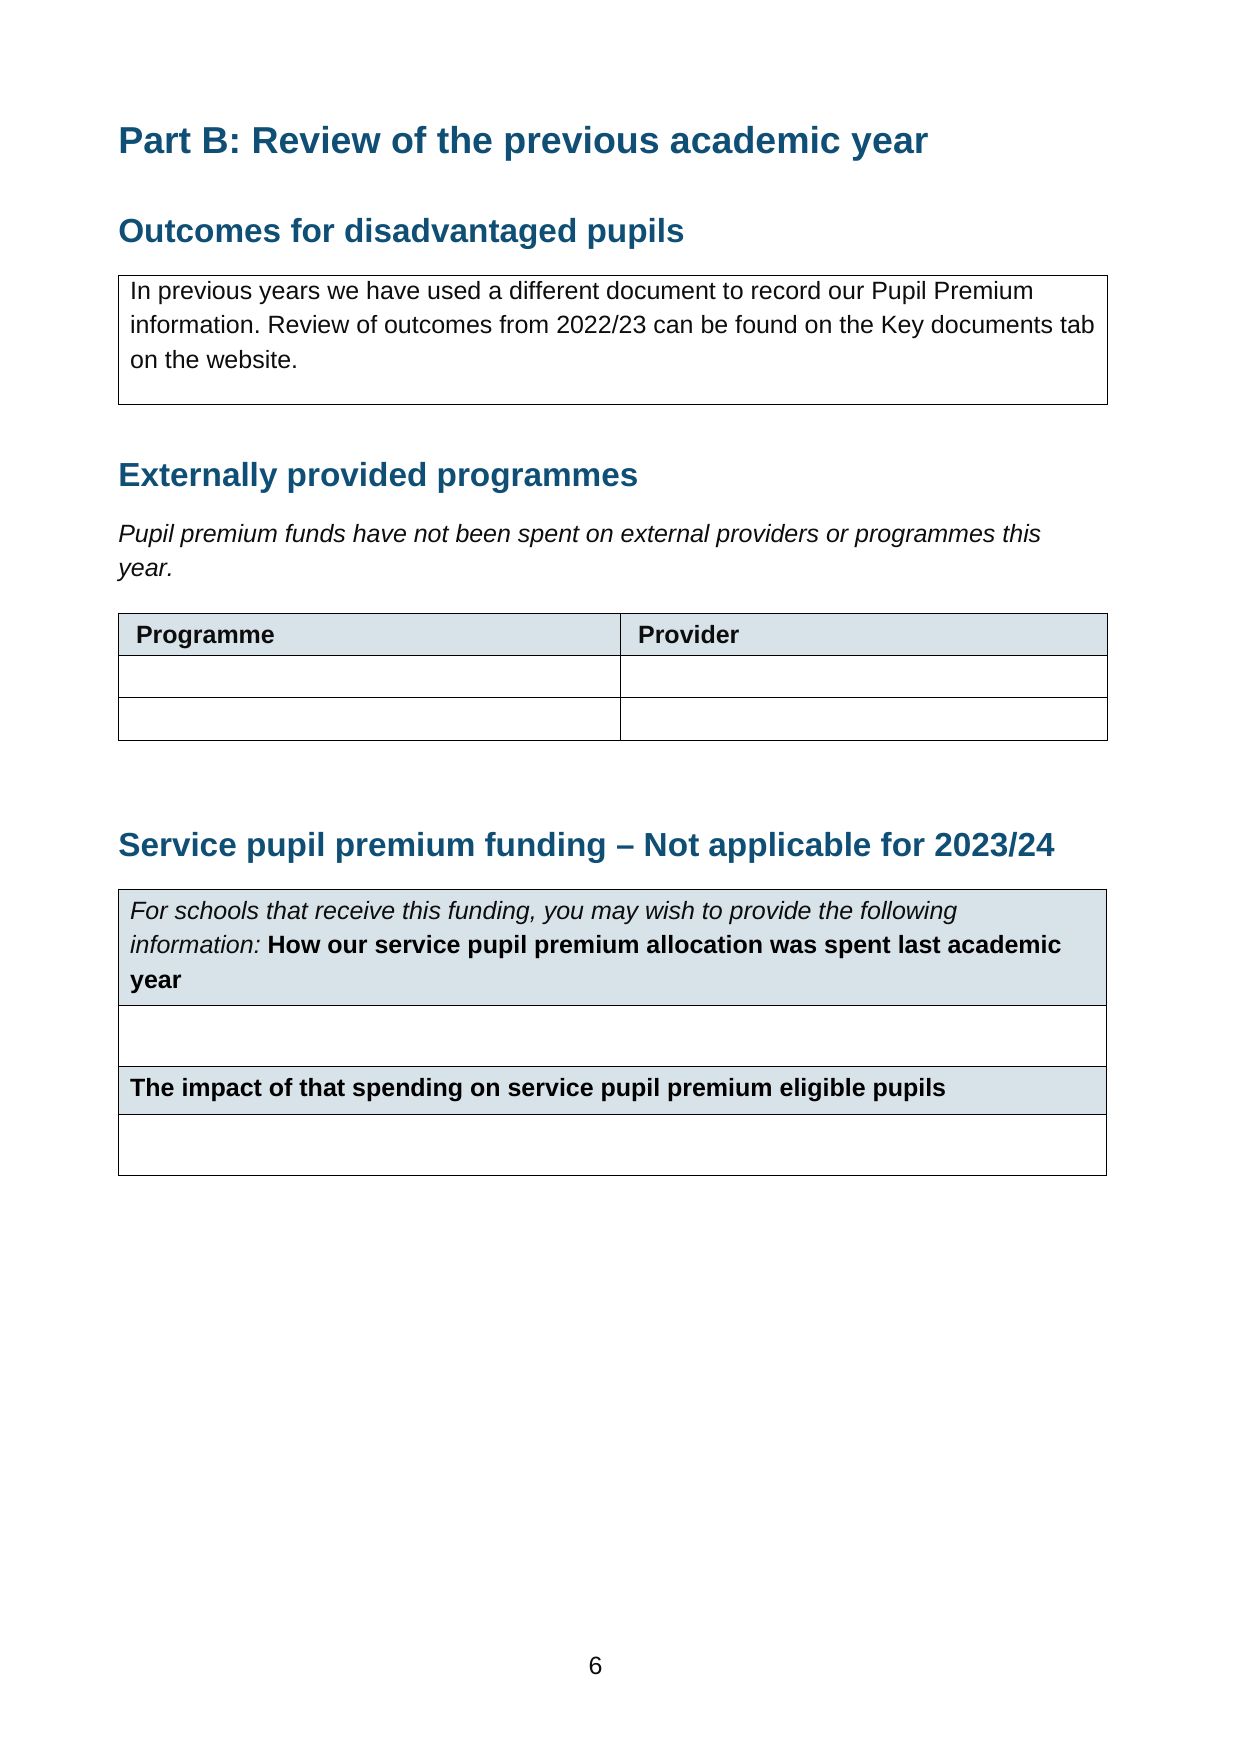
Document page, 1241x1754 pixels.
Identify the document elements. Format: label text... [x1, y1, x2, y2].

table_header For schools that receive this funding, you may wish to provide the following information: How our service pupil premium allocation was spent last academic year [119, 890, 1106, 1005]
table_cell The impact of that spending on service pupil premium eligible pupils [119, 1067, 1106, 1114]
table_header In previous years we have used a different document to record our Pupil Premium information. Review of outcomes from 2022/23 can be found on the Key documents tab on the website. [119, 276, 1107, 404]
subtitle Outcomes for disadvantaged pupils [118, 211, 1107, 250]
subtitle Service pupil premium funding – Not applicable for 2023/24 [118, 825, 1107, 863]
subtitle Externally provided programmes [118, 455, 1107, 494]
table_cell [119, 656, 620, 697]
table_header Programme [119, 614, 620, 655]
table_header Provider [621, 614, 1107, 655]
table_cell [621, 656, 1107, 697]
table_cell [119, 1115, 1106, 1174]
table_cell [119, 698, 620, 739]
text Pupil premium funds have not been spent on external providers or programmes this year. [118, 519, 1107, 582]
table_cell [621, 698, 1107, 739]
subtitle Part B: Review of the previous academic year [118, 118, 1107, 161]
table_cell [119, 1006, 1106, 1066]
